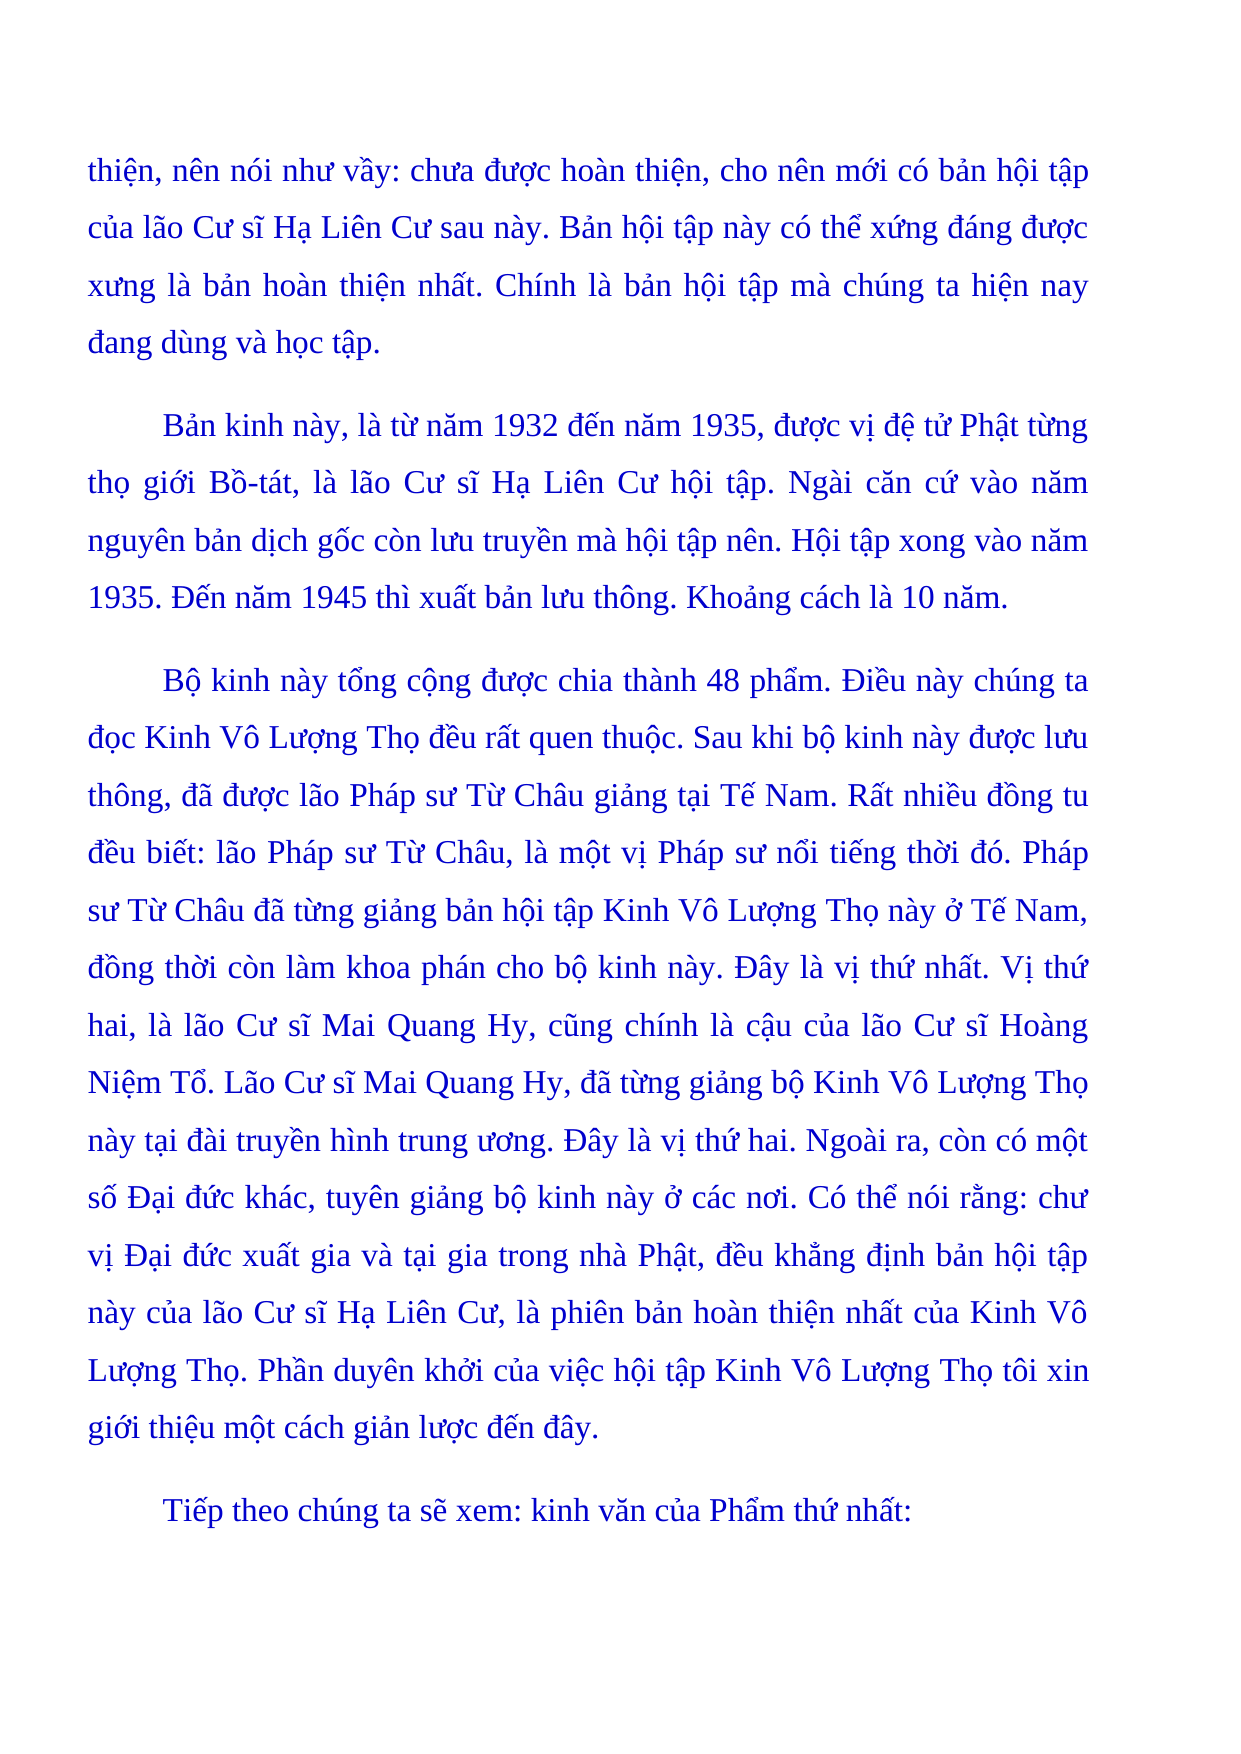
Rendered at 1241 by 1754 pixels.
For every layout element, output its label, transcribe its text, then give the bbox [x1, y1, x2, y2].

text Bộ kinh này tổng cộng được chia thành 48 phẩm. Điều này chúng ta đọc Kinh Vô Lượng Thọ đều rất quen thuộc. Sau khi bộ kinh này được lưu thông, đã được lão Pháp sư Từ Châu giảng tại Tế Nam. Rất nhiều đồng tu đều biết: lão Pháp sư Từ Châu, là một vị Pháp sư nổi tiếng thời đó. Pháp sư Từ Châu đã từng giảng bản hội tập Kinh Vô Lượng Thọ này ở Tế Nam, đồng thời còn làm khoa phán cho bộ kinh này. Đây là vị thứ nhất. Vị thứ hai, là lão Cư sĩ Mai Quang Hy, cũng chính là cậu của lão Cư sĩ Hoàng Niệm Tổ. Lão Cư sĩ Mai Quang Hy, đã từng giảng bộ Kinh Vô Lượng Thọ này tại đài truyền hình trung ương. Đây là vị thứ hai. Ngoài ra, còn có một số Đại đức khác, tuyên giảng bộ kinh này ở các nơi. Có thể nói rằng: chư vị Đại đức xuất gia và tại gia trong nhà Phật, đều khẳng định bản hội tập này của lão Cư sĩ Hạ Liên Cư, là phiên bản hoàn thiện nhất của Kinh Vô Lượng Thọ. Phần duyên khởi của việc hội tập Kinh Vô Lượng Thọ tôi xin giới thiệu một cách giản lược đến đây. [87, 660, 1090, 1446]
text Bản kinh này, là từ năm 1932 đến năm 1935, được vị đệ tử Phật từng thọ giới Bồ-tát, là lão Cư sĩ Hạ Liên Cư hội tập. Ngài căn cứ vào năm nguyên bản dịch gốc còn lưu truyền mà hội tập nên. Hội tập xong vào năm 1935. Đến năm 1945 thì xuất bản lưu thông. Khoảng cách là 10 năm. [87, 405, 1090, 616]
text Tiếp theo chúng ta sẽ xem: kinh văn của Phẩm thứ nhất: [87, 1490, 1090, 1528]
